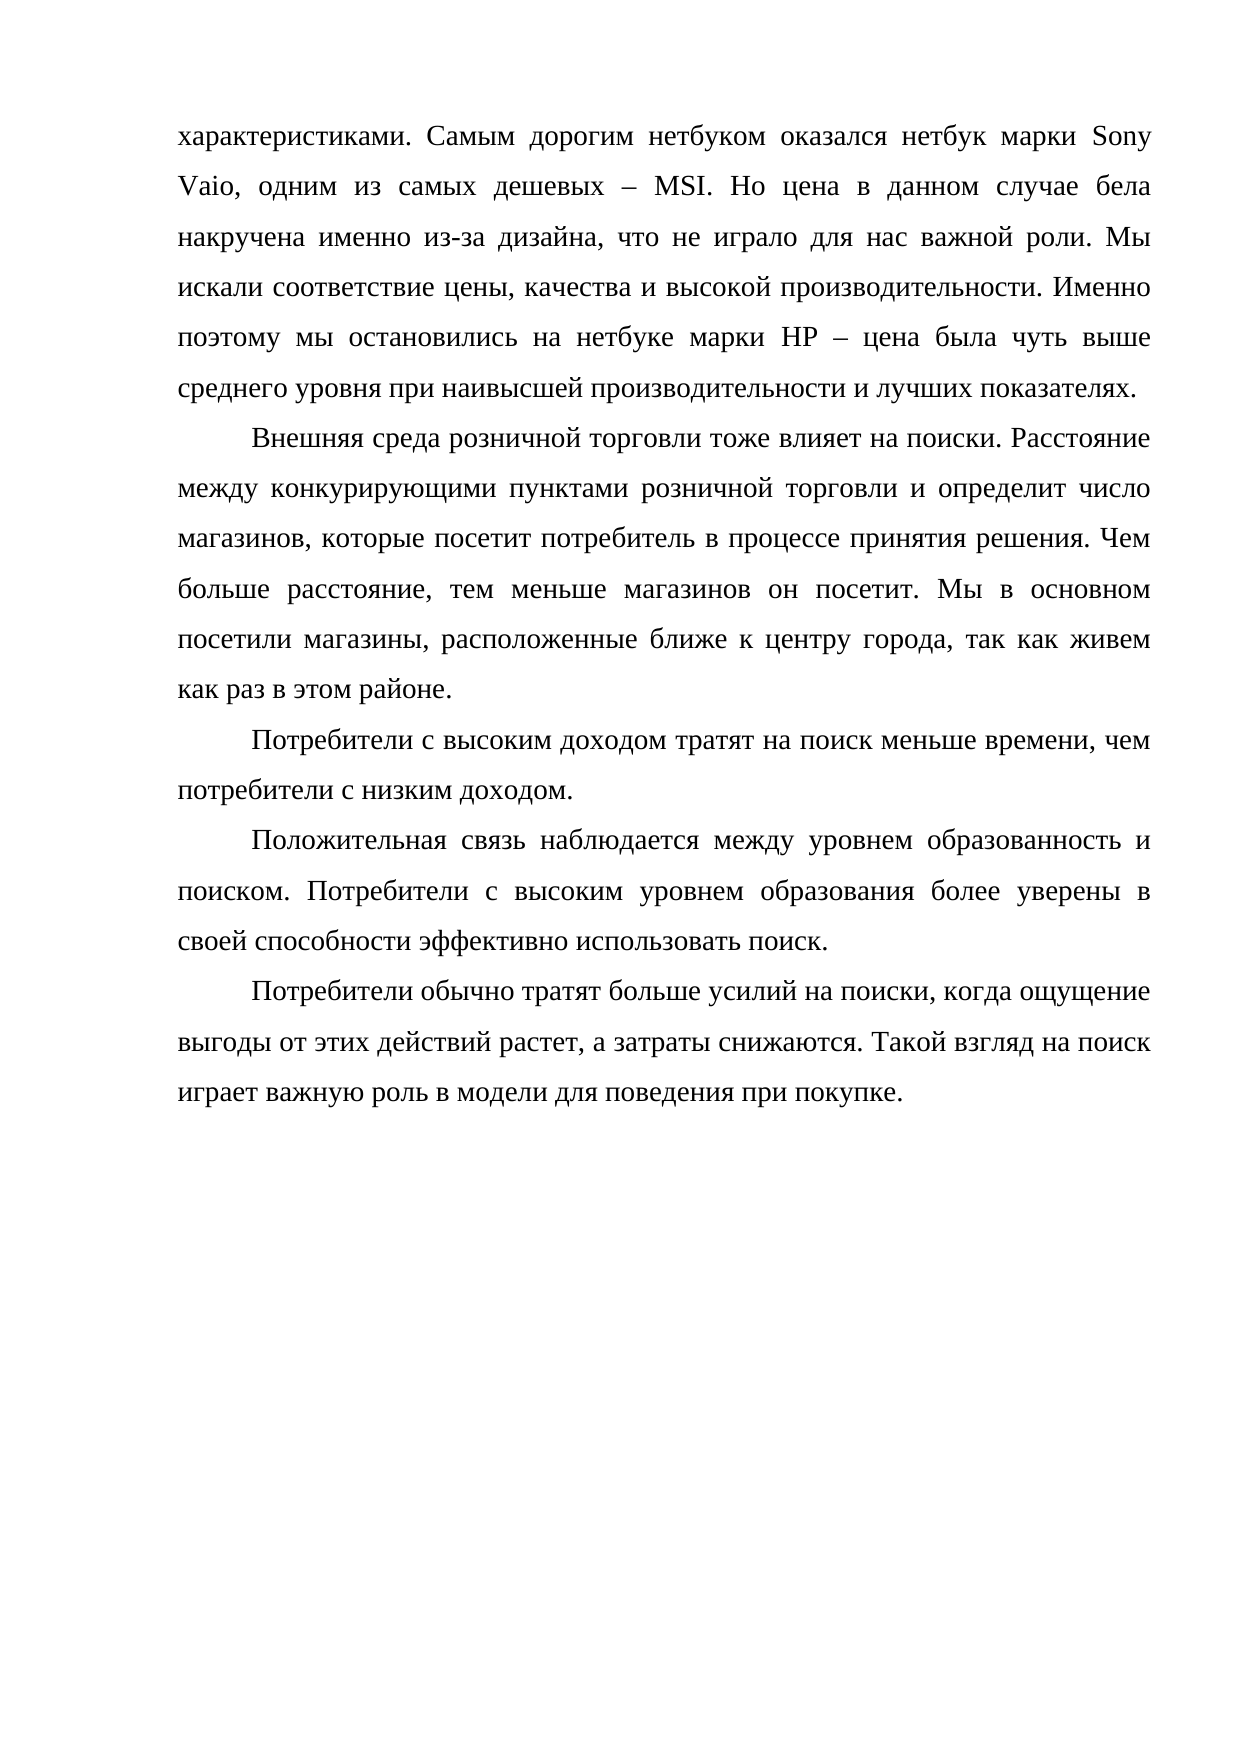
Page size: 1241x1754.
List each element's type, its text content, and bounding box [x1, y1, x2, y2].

text Потребители с высоким доходом тратят на поиск меньше времени, чем потребители с низким доходом. [177, 722, 1152, 806]
text Положительная связь наблюдается между уровнем образованность и поиском. Потребители с высоким уровнем образования более уверены в своей способности эффективно использовать поиск. [177, 822, 1152, 957]
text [177, 118, 1152, 403]
text Внешняя среда розничной торговли тоже влияет на поиски. Расстояние между конкурирующими пунктами розничной торговли и определит число магазинов, которые посетит потребитель в процессе принятия решения. Чем больше расстояние, тем меньше магазинов он посетит. Мы в основном посетили магазины, расположенные ближе к центру города, так как живем как раз в этом районе. [177, 420, 1152, 705]
text Потребители обычно тратят больше усилий на поиски, когда ощущение выгоды от этих действий растет, а затраты снижаются. Такой взгляд на поиск играет важную роль в модели для поведения при покупке. [177, 973, 1152, 1108]
